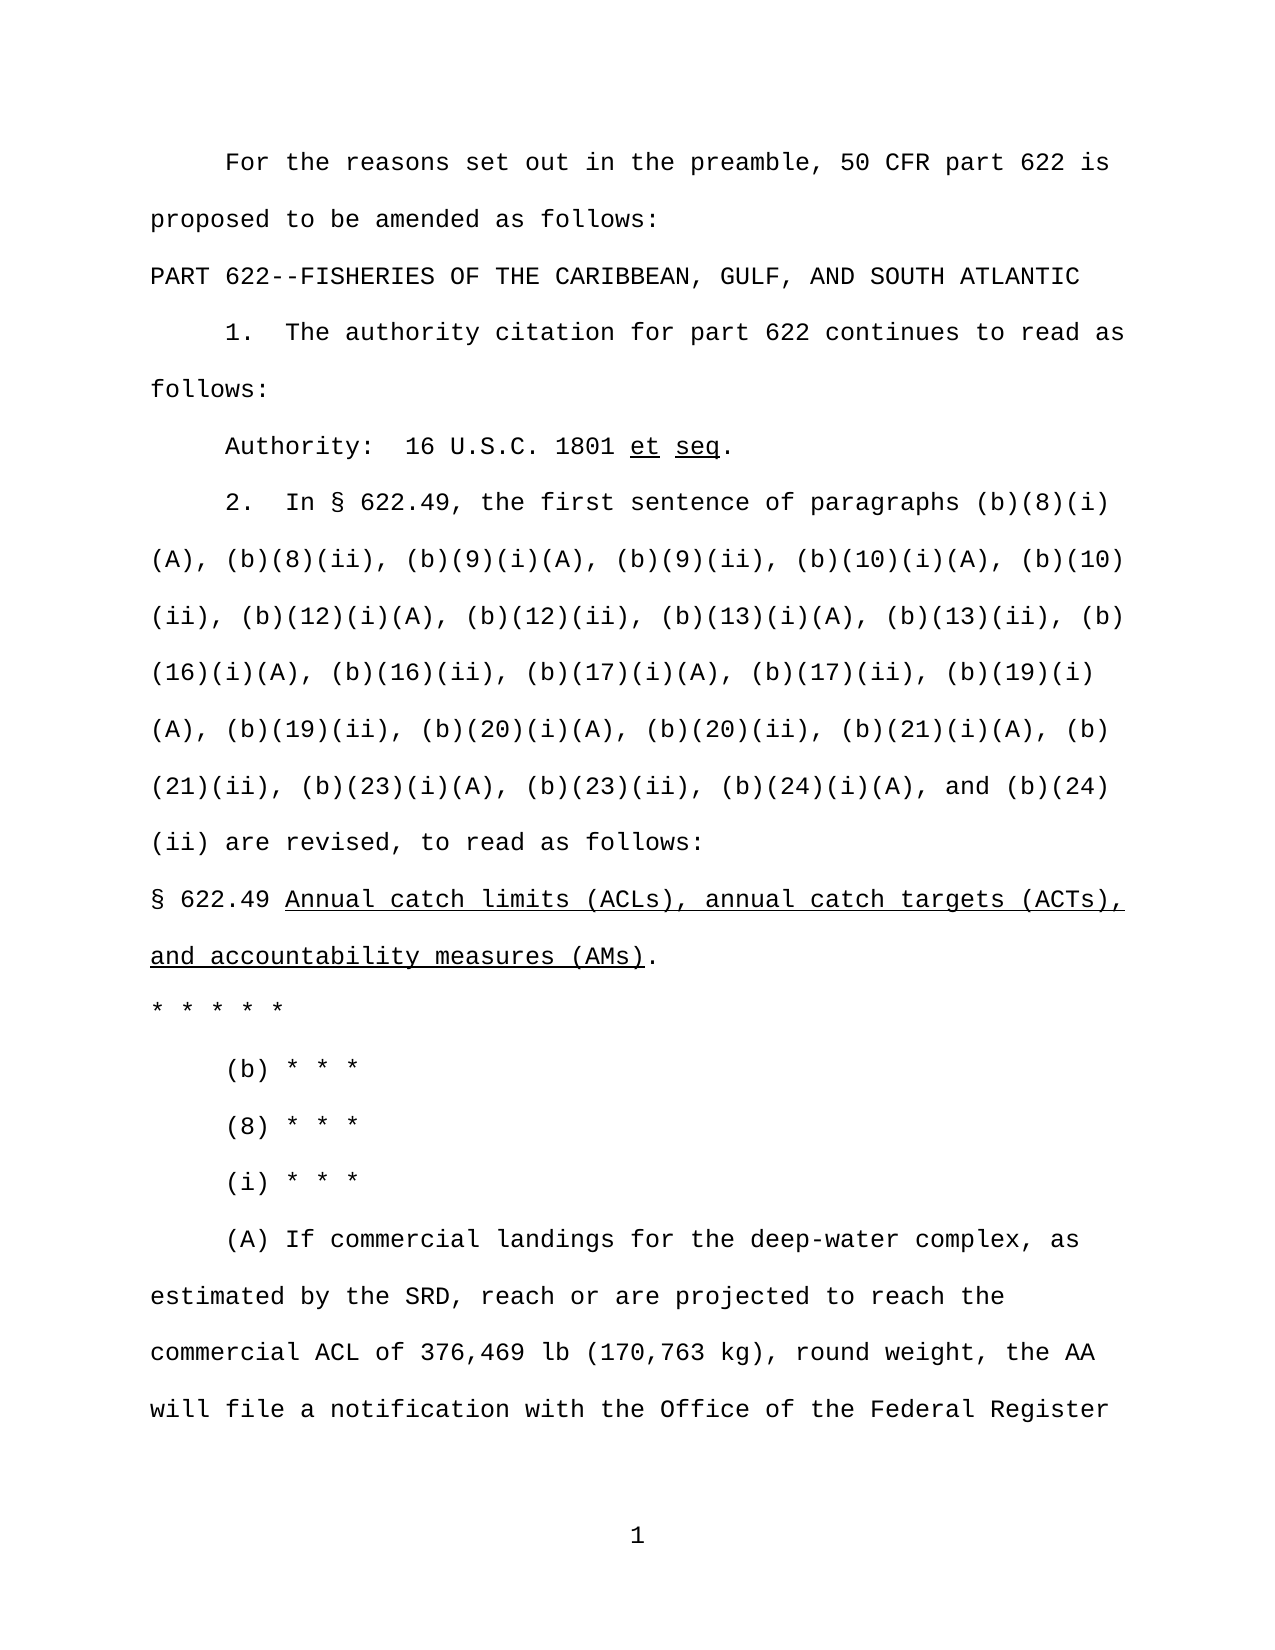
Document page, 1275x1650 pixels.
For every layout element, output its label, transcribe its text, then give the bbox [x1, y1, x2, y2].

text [150, 1227, 1125, 1425]
list § 622.49 Annual catch limits (ACLs), annual catch targets (ACTs), and accountability measures (AMs). [150, 887, 1125, 972]
text (i) * * * [150, 1170, 1125, 1198]
list 1. The authority citation for part 622 continues to read as follows: [150, 320, 1125, 405]
list * * * * * [150, 1000, 1125, 1028]
text (8) * * * [150, 1113, 1125, 1142]
text (b) * * * [150, 1057, 1125, 1085]
list Authority: 16 U.S.C. 1801 et seq. [150, 433, 1125, 462]
text 2. In § 622.49, the first sentence of paragraphs (b)(8)(i)(A), (b)(8)(ii), (b)(9)(i)(A), (b)(9)(ii), (b)(10)(i)(A), (b)(10)(ii), (b)(12)(i)(A), (b)(12)(ii), (b)(13)(i)(A), (b)(13)(ii), (b)(16)(i)(A), (b)(16)(ii), (b)(17)(i)(A), (b)(17)(ii), (b)(19)(i)(A), (b)(19)(ii), (b)(20)(i)(A), (b)(20)(ii), (b)(21)(i)(A), (b)(21)(ii), (b)(23)(i)(A), (b)(23)(ii), (b)(24)(i)(A), and (b)(24)(ii) are revised, to read as follows: [150, 490, 1125, 858]
list For the reasons set out in the preamble, 50 CFR part 622 is proposed to be amended as follows: [150, 150, 1125, 235]
list PART 622--FISHERIES OF THE CARIBBEAN, GULF, AND SOUTH ATLANTIC [150, 263, 1125, 292]
